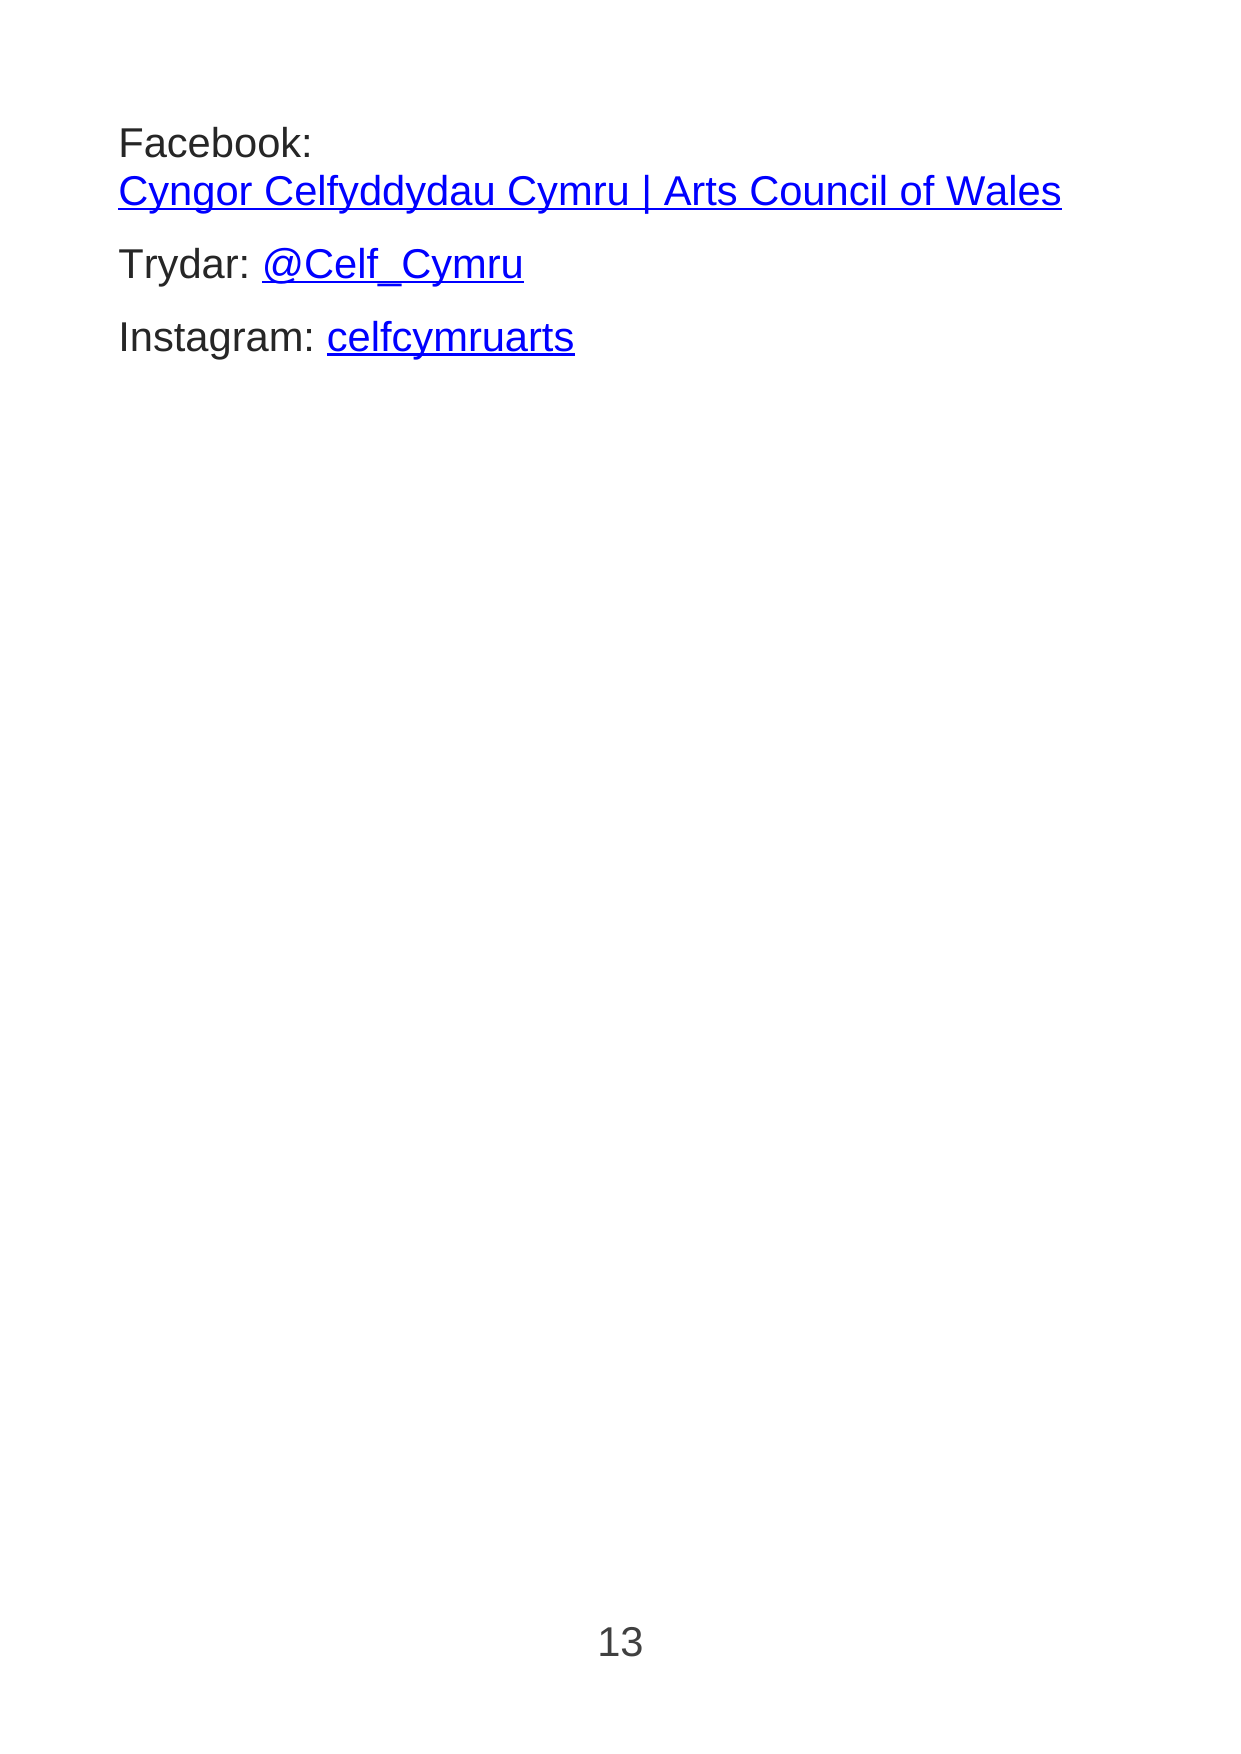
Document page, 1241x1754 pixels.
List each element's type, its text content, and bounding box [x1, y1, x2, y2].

text Facebook: Cyngor Celfyddydau Cymru | Arts Council of Wales [118, 118, 1122, 214]
text Instagram: celfcymruarts [118, 312, 1122, 360]
text Trydar: @Celf_Cymru [118, 239, 1122, 287]
